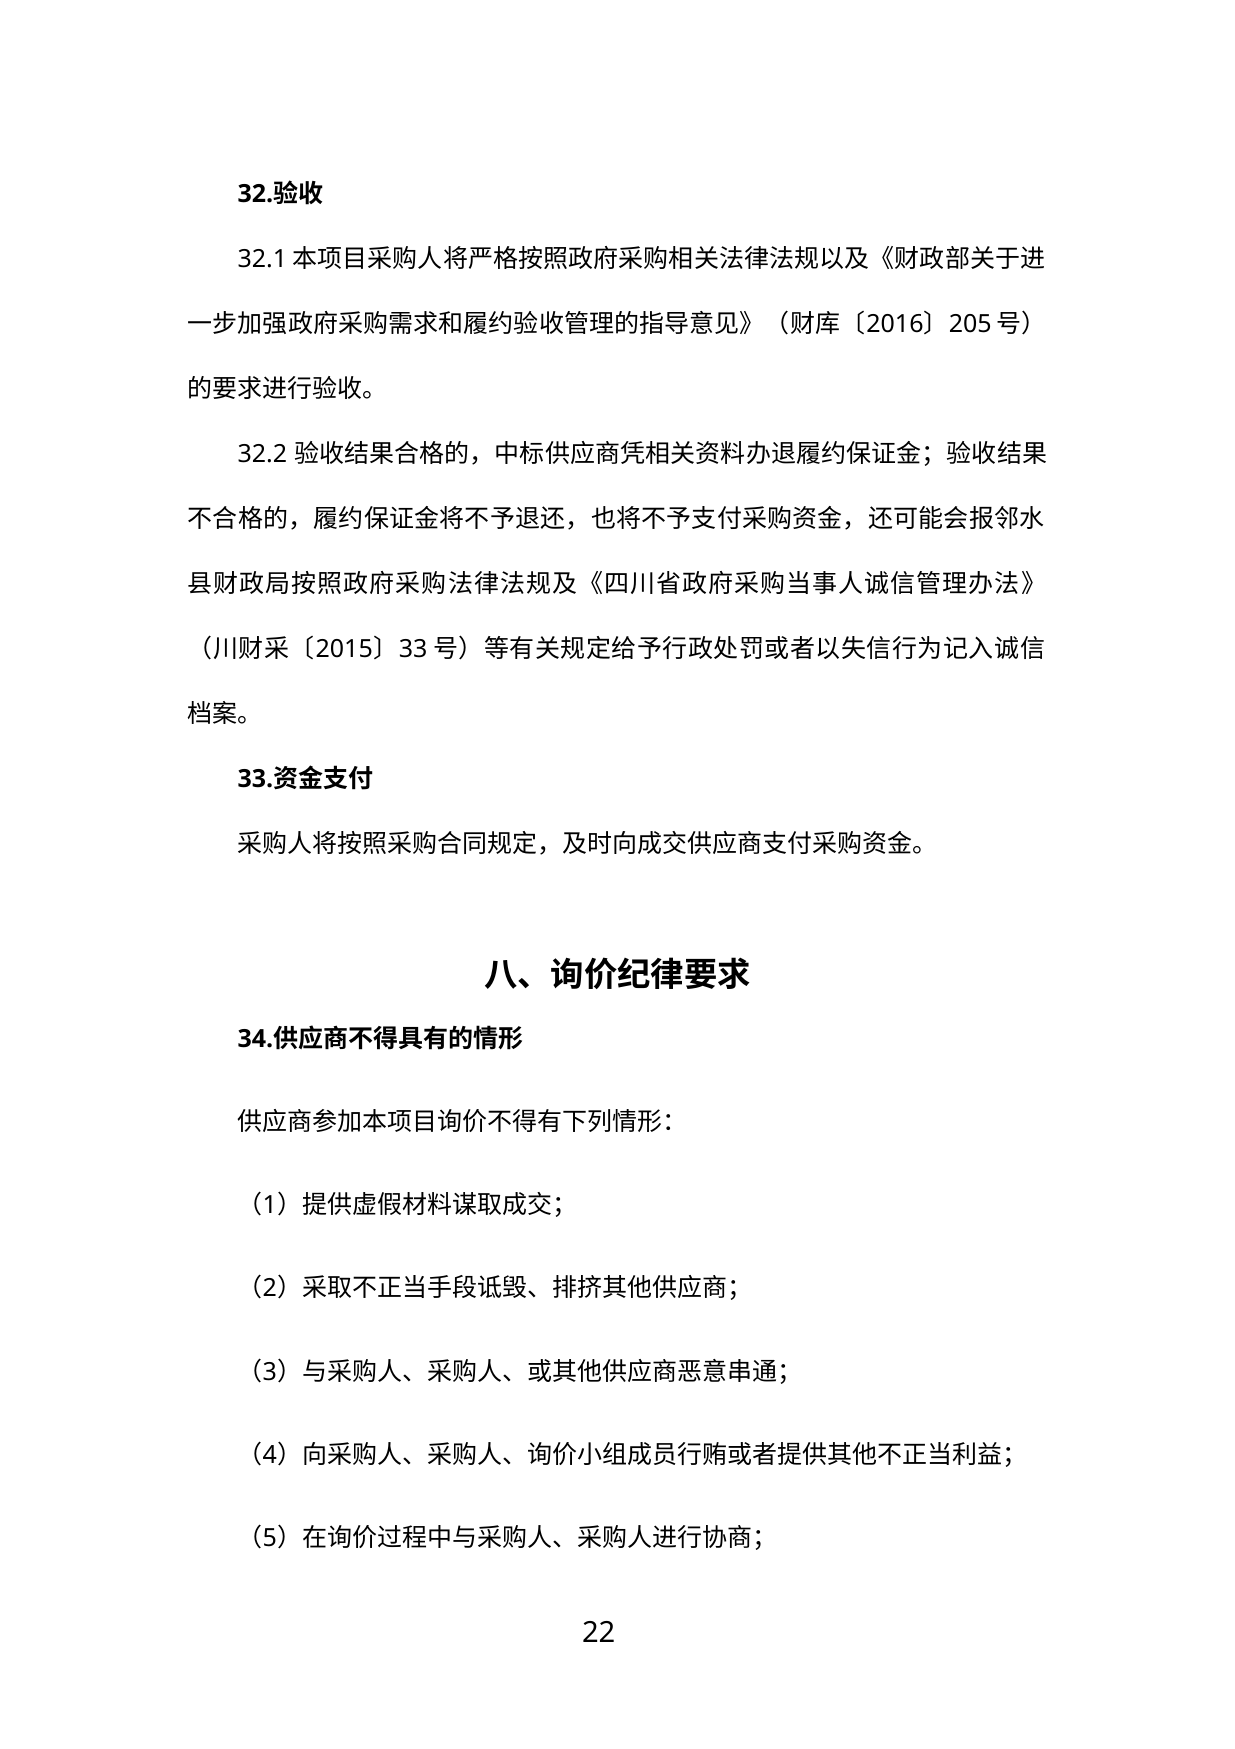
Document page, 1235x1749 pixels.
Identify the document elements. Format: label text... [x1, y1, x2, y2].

text 供应商参加本项目询价不得有下列情形： [187, 1087, 1047, 1152]
text 32.1本项目采购人将严格按照政府采购相关法律法规以及《财政部关于进一步加强政府采购需求和履约验收管理的指导意见》（财库〔2016〕205号）的要求进行验收。 [187, 224, 1047, 419]
text 采购人将按照采购合同规定，及时向成交供应商支付采购资金。 [187, 809, 1047, 874]
text 八、询价纪律要求 [187, 939, 1047, 1004]
text 33.资金支付 [187, 744, 1047, 809]
text （5）在询价过程中与采购人、采购人进行协商； [187, 1503, 1047, 1568]
text （3）与采购人、采购人、或其他供应商恶意串通； [187, 1337, 1047, 1402]
text （2）采取不正当手段诋毁、排挤其他供应商； [187, 1253, 1047, 1318]
text （4）向采购人、采购人、询价小组成员行贿或者提供其他不正当利益； [187, 1420, 1047, 1485]
text 32.验收 [187, 159, 1047, 224]
text （1）提供虚假材料谋取成交； [187, 1170, 1047, 1235]
text 34.供应商不得具有的情形 [187, 1004, 1047, 1069]
text 32.2 验收结果合格的，中标供应商凭相关资料办退履约保证金；验收结果不合格的，履约保证金将不予退还，也将不予支付采购资金，还可能会报邻水县财政局按照政府采购法律法规及《四川省政府采购当事人诚信管理办法》（川财采〔2015〕33号）等有关规定给予行政处罚或者以失信行为记入诚信档案。 [187, 419, 1047, 744]
